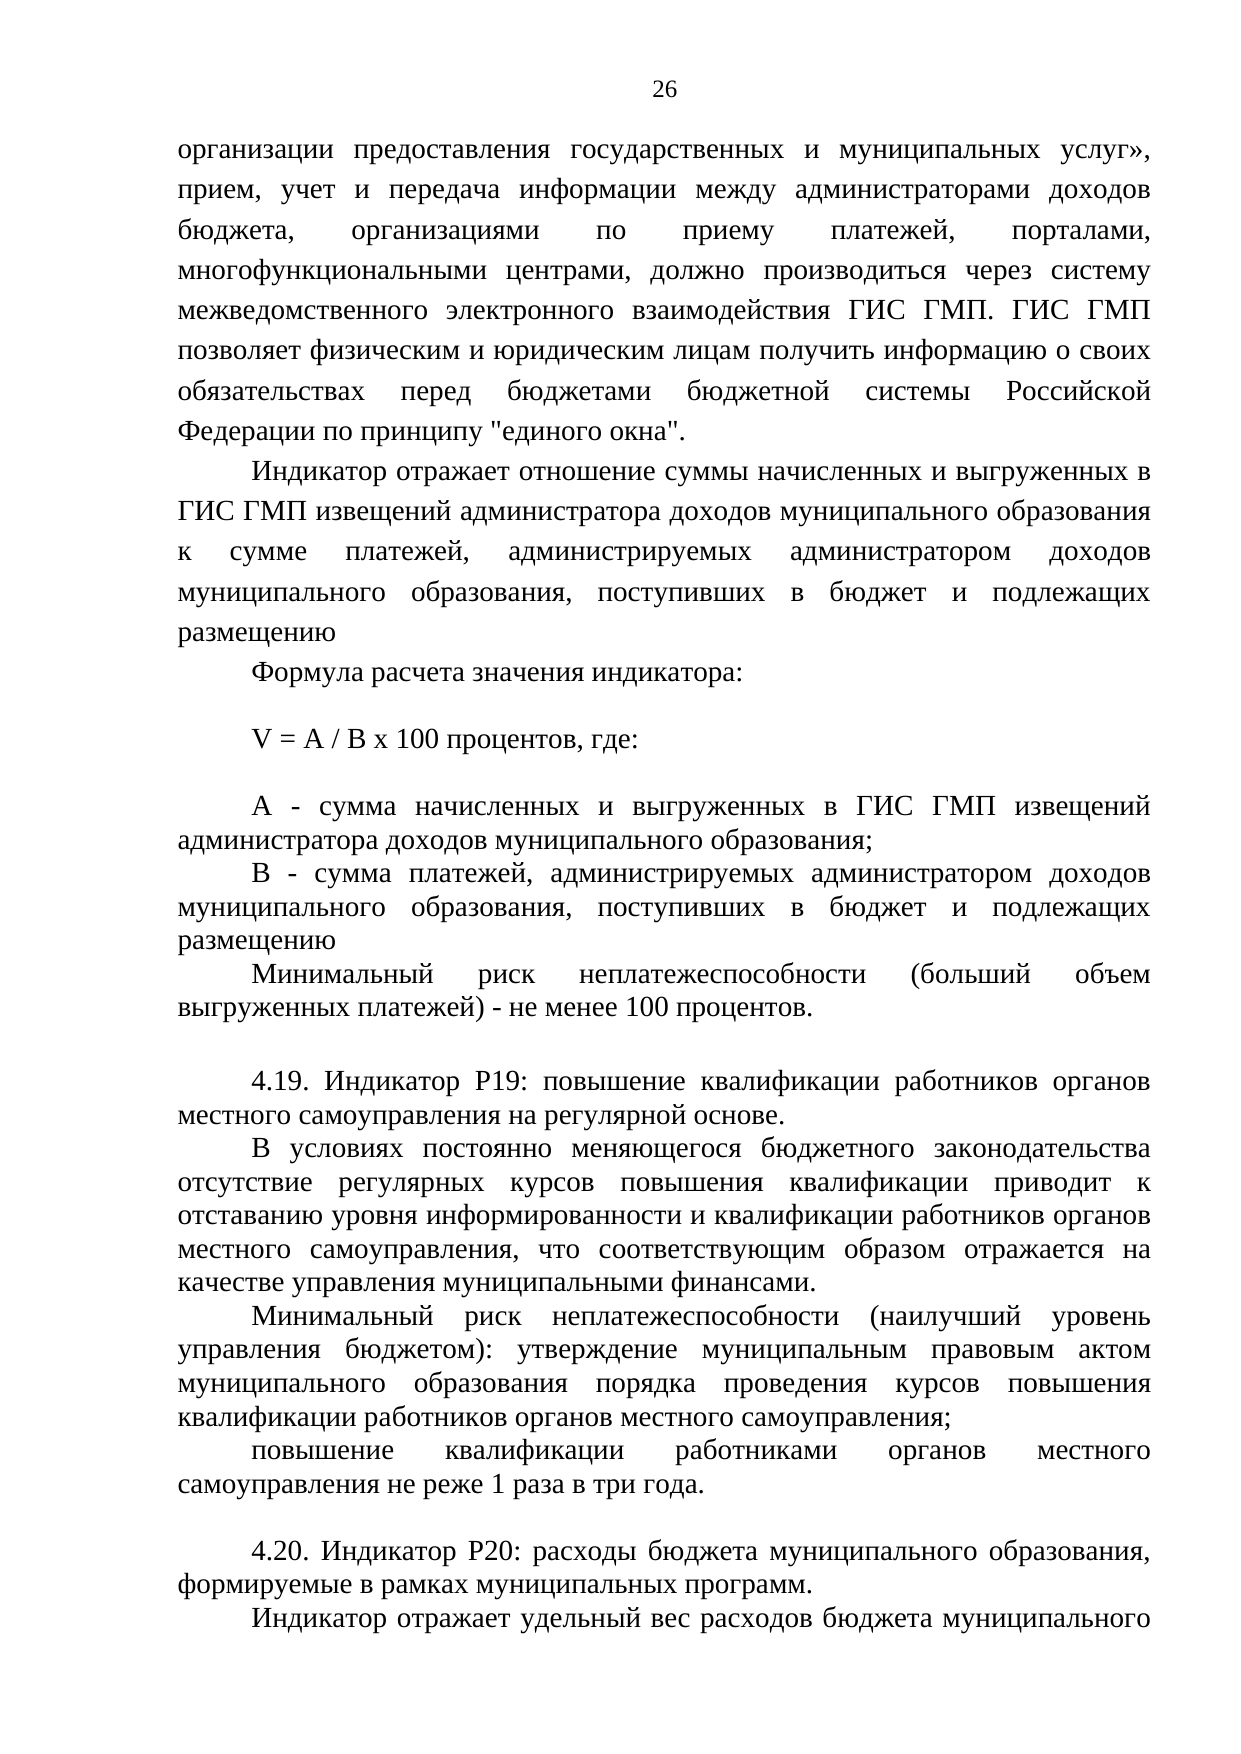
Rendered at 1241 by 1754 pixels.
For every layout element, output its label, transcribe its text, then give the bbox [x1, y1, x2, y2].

text 4.20. Индикатор P20: расходы бюджета муниципального образования, формируемые в рамках муниципальных программ. [177, 1533, 1152, 1600]
text Индикатор отражает отношение суммы начисленных и выгруженных в ГИС ГМП извещений администратора доходов муниципального образования к сумме платежей, администрируемых администратором доходов муниципального образования, поступивших в бюджет и подлежащих размещению [177, 453, 1152, 647]
text Минимальный риск неплатежеспособности (наилучший уровень управления бюджетом): утверждение муниципальным правовым актом муниципального образования порядка проведения курсов повышения квалификации работников органов местного самоуправления; [177, 1298, 1152, 1432]
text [177, 131, 1152, 446]
text A - сумма начисленных и выгруженных в ГИС ГМП извещений администратора доходов муниципального образования; [177, 788, 1152, 855]
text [177, 1600, 1152, 1633]
text повышение квалификации работниками органов местного самоуправления не реже 1 раза в три года. [177, 1432, 1152, 1499]
text В условиях постоянно меняющегося бюджетного законодательства отсутствие регулярных курсов повышения квалификации приводит к отставанию уровня информированности и квалификации работников органов местного самоуправления, что соответствующим образом отражается на качестве управления муниципальными финансами. [177, 1130, 1152, 1298]
text 4.19. Индикатор P19: повышение квалификации работников органов местного самоуправления на регулярной основе. [177, 1063, 1152, 1130]
text Формула расчета значения индикатора: [177, 654, 1152, 688]
text V = A / B x 100 процентов, где: [177, 721, 1152, 755]
text Минимальный риск неплатежеспособности (больший объем выгруженных платежей) - не менее 100 процентов. [177, 956, 1152, 1023]
text B - сумма платежей, администрируемых администратором доходов муниципального образования, поступивших в бюджет и подлежащих размещению [177, 855, 1152, 956]
